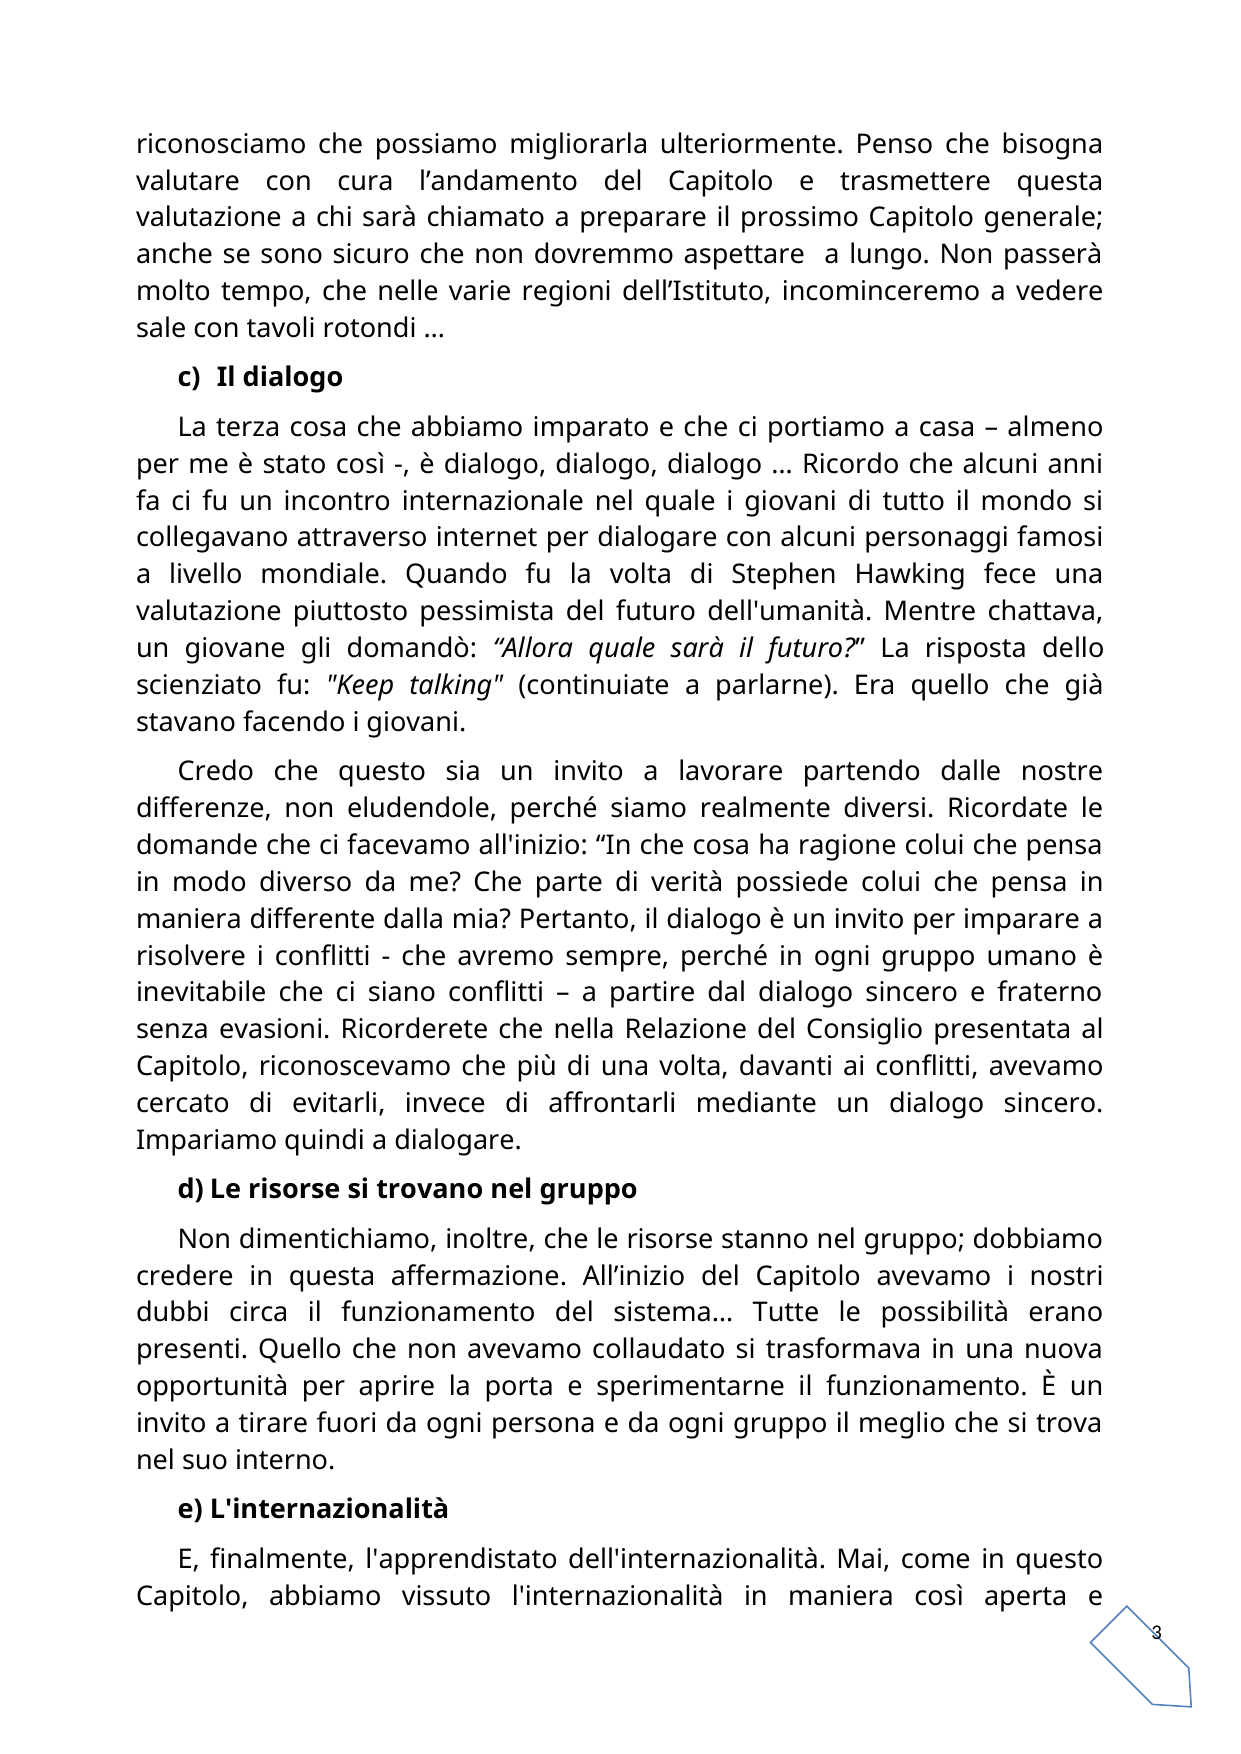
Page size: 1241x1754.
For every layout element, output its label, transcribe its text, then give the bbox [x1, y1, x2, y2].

text Credo che questo sia un invito a lavorare partendo dalle nostre differenze, non eludendole, perché siamo realmente diversi. Ricordate le domande che ci facevamo all'inizio: “In che cosa ha ragione colui che pensa in modo diverso da me? Che parte di verità possiede colui che pensa in maniera differente dalla mia? Pertanto, il dialogo è un invito per imparare a risolvere i conflitti - che avremo sempre, perché in ogni gruppo umano è inevitabile che ci siano conflitti – a partire dal dialogo sincero e fraterno senza evasioni. Ricorderete che nella Relazione del Consiglio presentata al Capitolo, riconoscevamo che più di una volta, davanti ai conflitti, avevamo cercato di evitarli, invece di affrontarli mediante un dialogo sincero. Impariamo quindi a dialogare. [136, 752, 1104, 1157]
text Non dimentichiamo, inoltre, che le risorse stanno nel gruppo; dobbiamo credere in questa affermazione. All’inizio del Capitolo avevamo i nostri dubbi circa il funzionamento del sistema… Tutte le possibilità erano presenti. Quello che non avevamo collaudato si trasformava in una nuova opportunità per aprire la porta e sperimentarne il funzionamento. È un invito a tirare fuori da ogni persona e da ogni gruppo il meglio che si trova nel suo interno. [136, 1219, 1104, 1477]
list Le risorse si trovano nel gruppo [136, 1170, 1104, 1207]
text La terza cosa che abbiamo imparato e che ci portiamo a casa – almeno per me è stato così -, è dialogo, dialogo, dialogo … Ricordo che alcuni anni fa ci fu un incontro internazionale nel quale i giovani di tutto il mondo si collegavano attraverso internet per dialogare con alcuni personaggi famosi a livello mondiale. Quando fu la volta di Stephen Hawking fece una valutazione piuttosto pessimista del futuro dell'umanità. Mentre chattava, un giovane gli domandò: “Allora quale sarà il futuro?” La risposta dello scienziato fu: "Keep talking" (continuiate a parlarne). Era quello che già stavano facendo i giovani. [136, 407, 1104, 739]
list Il dialogo [136, 358, 1104, 395]
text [136, 1539, 1104, 1613]
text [136, 124, 1104, 345]
list L'internazionalità [136, 1490, 1104, 1527]
